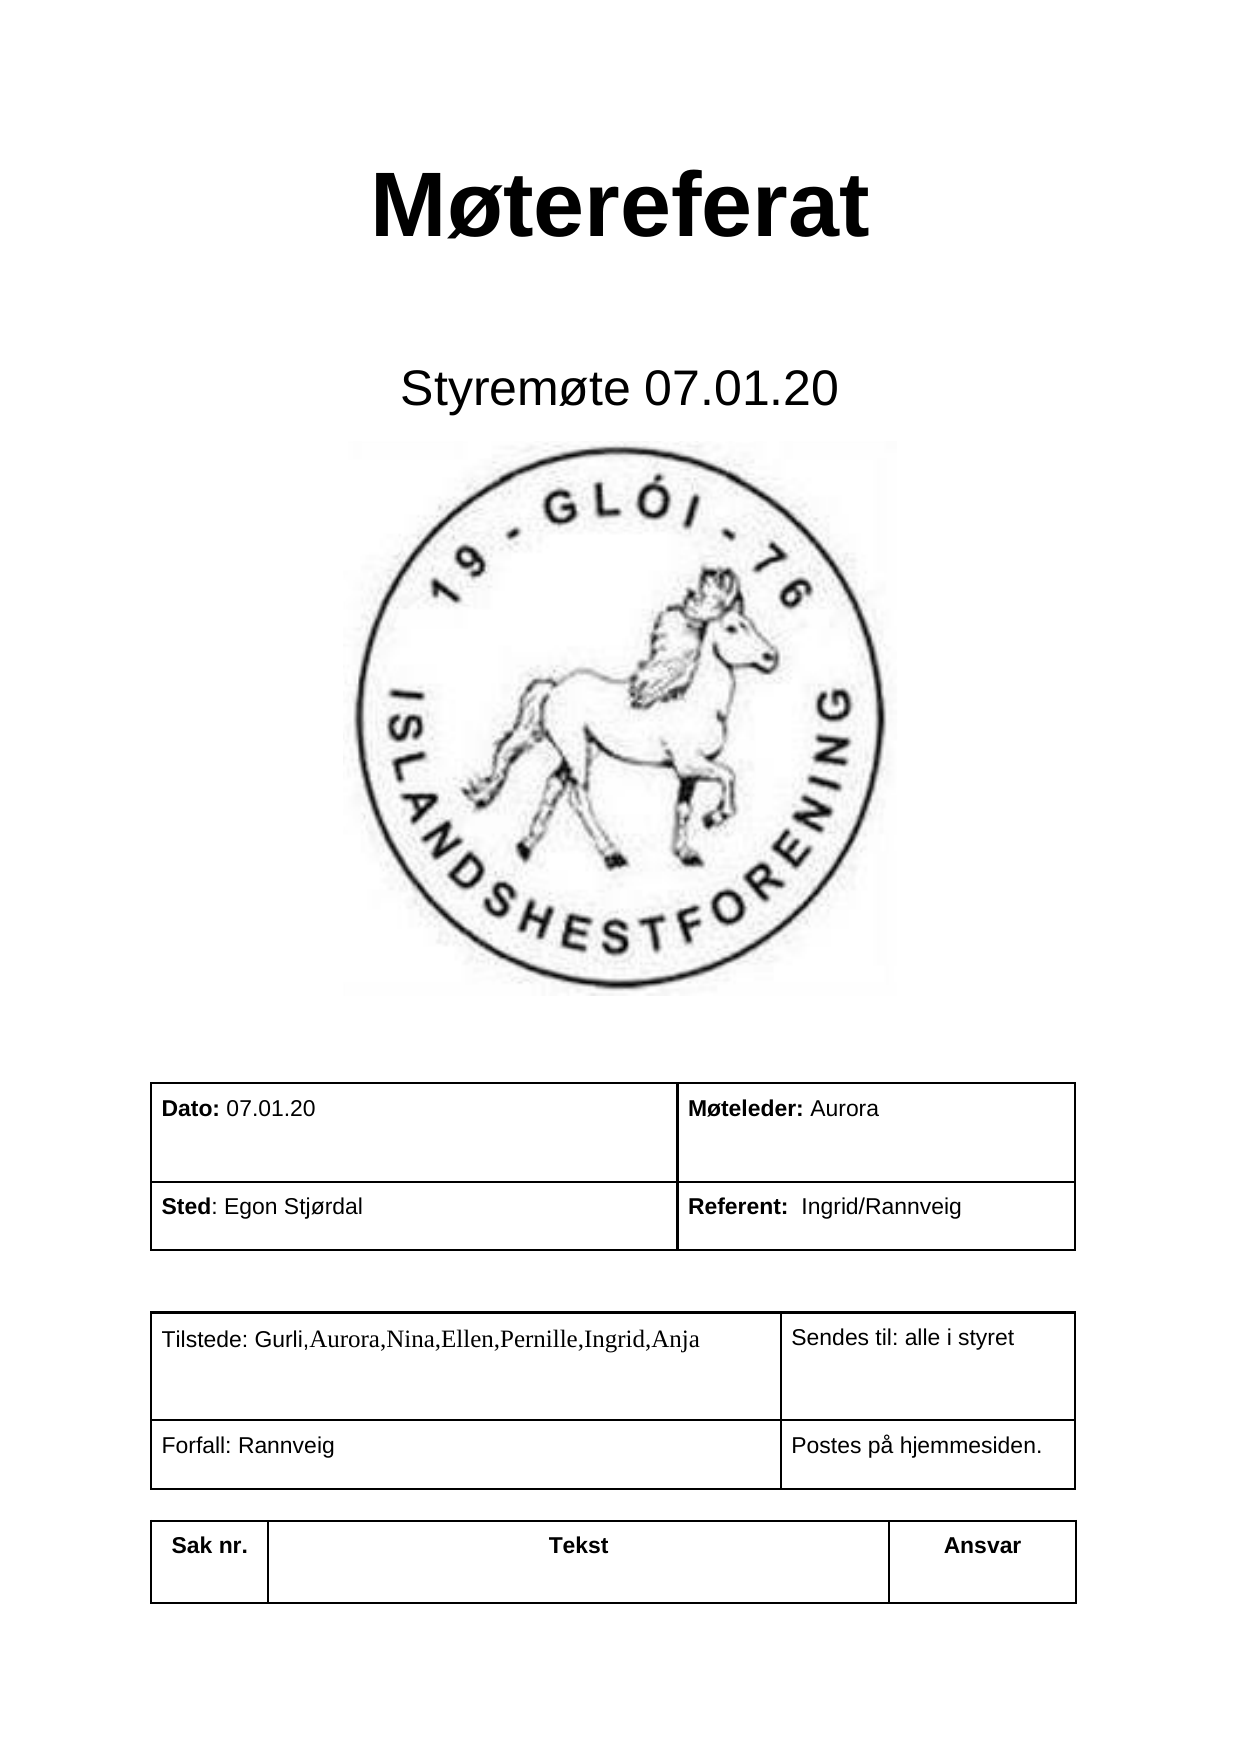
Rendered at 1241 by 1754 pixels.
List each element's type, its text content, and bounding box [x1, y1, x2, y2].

table_cell Postes på hjemmesiden. [782, 1421, 1074, 1487]
picture [343, 441, 898, 996]
table_header Dato: 07.01.20 [152, 1084, 676, 1181]
table_cell Referent: Ingrid/Rannveig [679, 1183, 1074, 1249]
table_header Sendes til: alle i styret [782, 1314, 1074, 1419]
table_header Tilstede: Gurli,Aurora,Nina,Ellen,Pernille,Ingrid,Anja [152, 1314, 780, 1419]
table_header Tekst [269, 1522, 888, 1602]
table_header Ansvar [890, 1522, 1075, 1602]
text Møtereferat [150, 150, 1090, 255]
table_header Møteleder: Aurora [679, 1084, 1074, 1181]
table_cell Forfall: Rannveig [152, 1421, 780, 1487]
table_cell Sted: Egon Stjørdal [152, 1183, 676, 1249]
table_header Sak nr. [152, 1522, 267, 1602]
